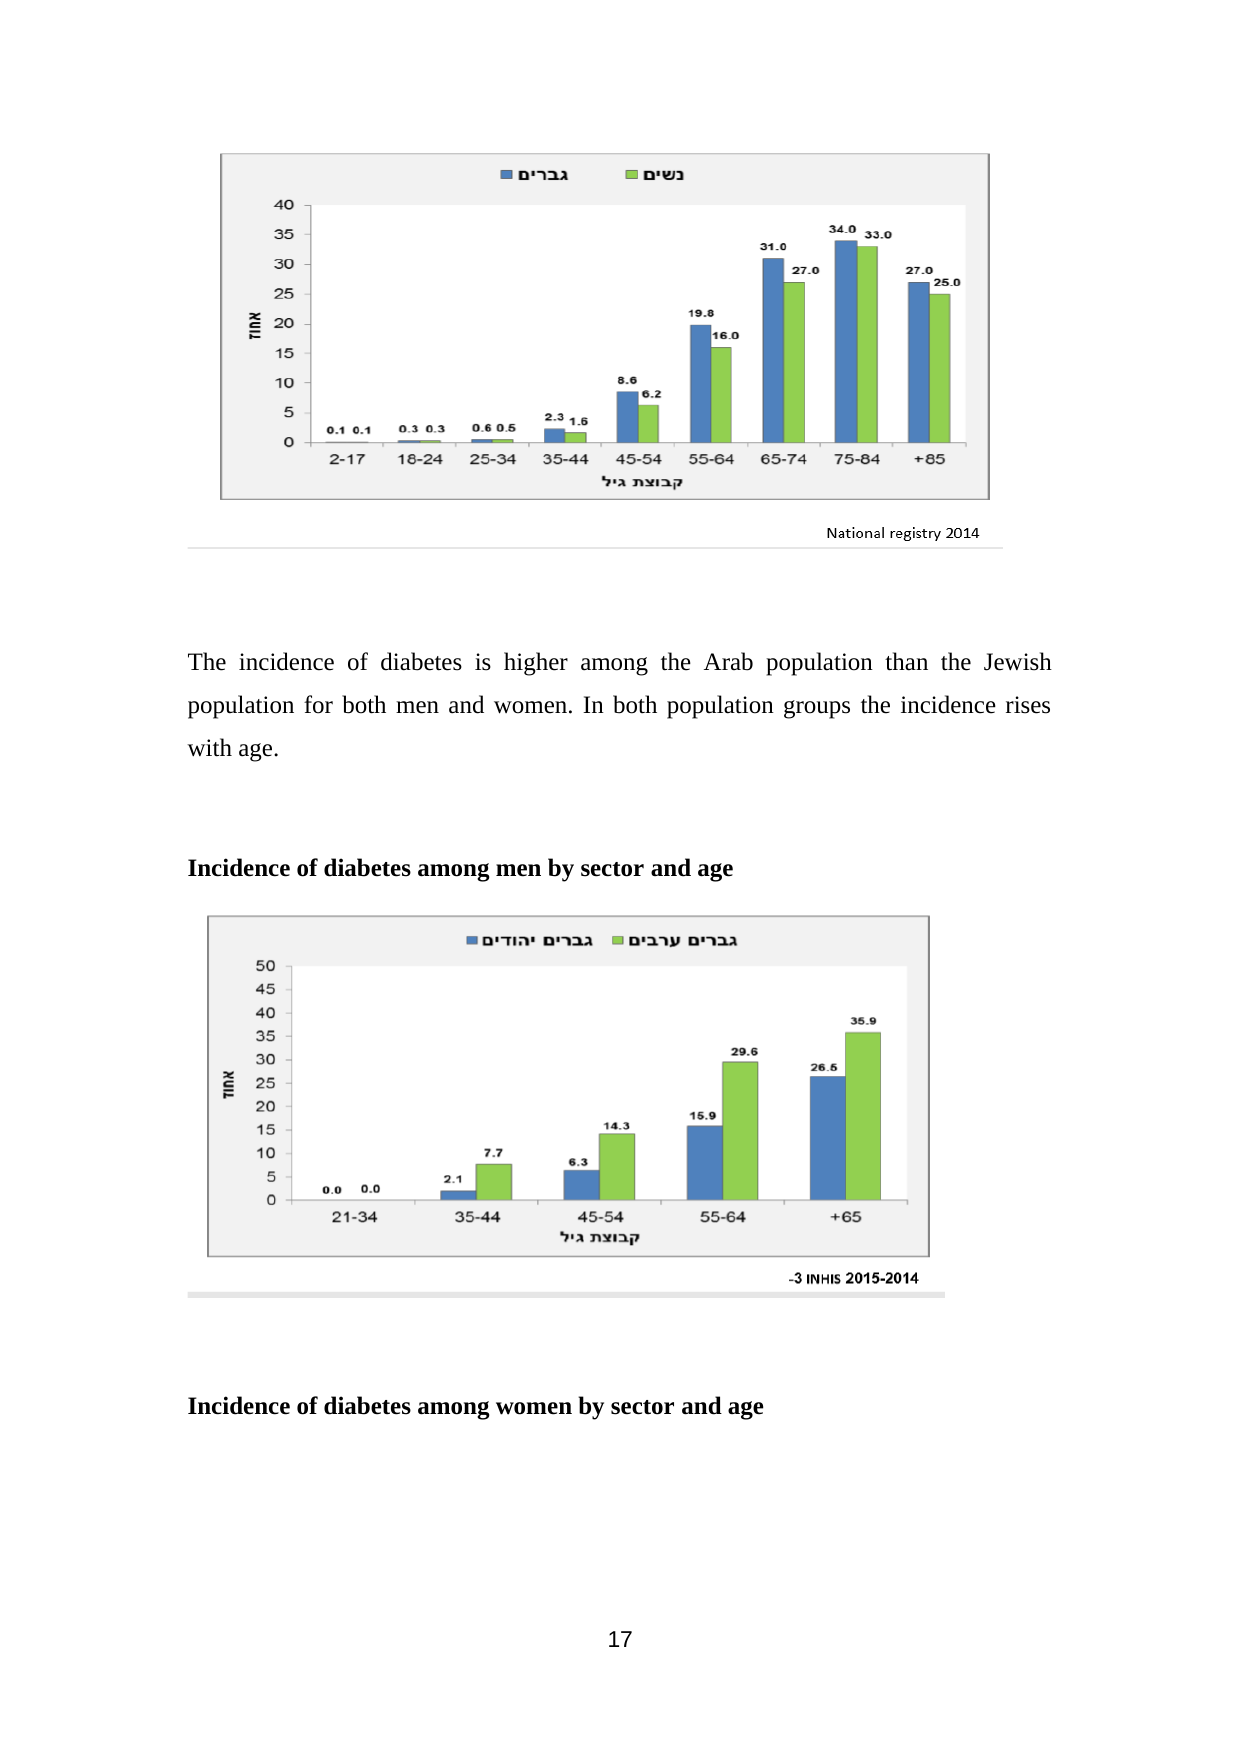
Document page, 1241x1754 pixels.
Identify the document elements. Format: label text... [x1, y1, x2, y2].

picture [187, 150, 1003, 549]
text Incidence of diabetes among women by sector and age [187, 1391, 1053, 1419]
picture [187, 912, 945, 1298]
text The incidence of diabetes is higher among the Arab population than the Jewish population for both men and women. In both population groups the incidence rises with age. [187, 647, 1053, 762]
text Incidence of diabetes among men by sector and age [187, 853, 1053, 882]
